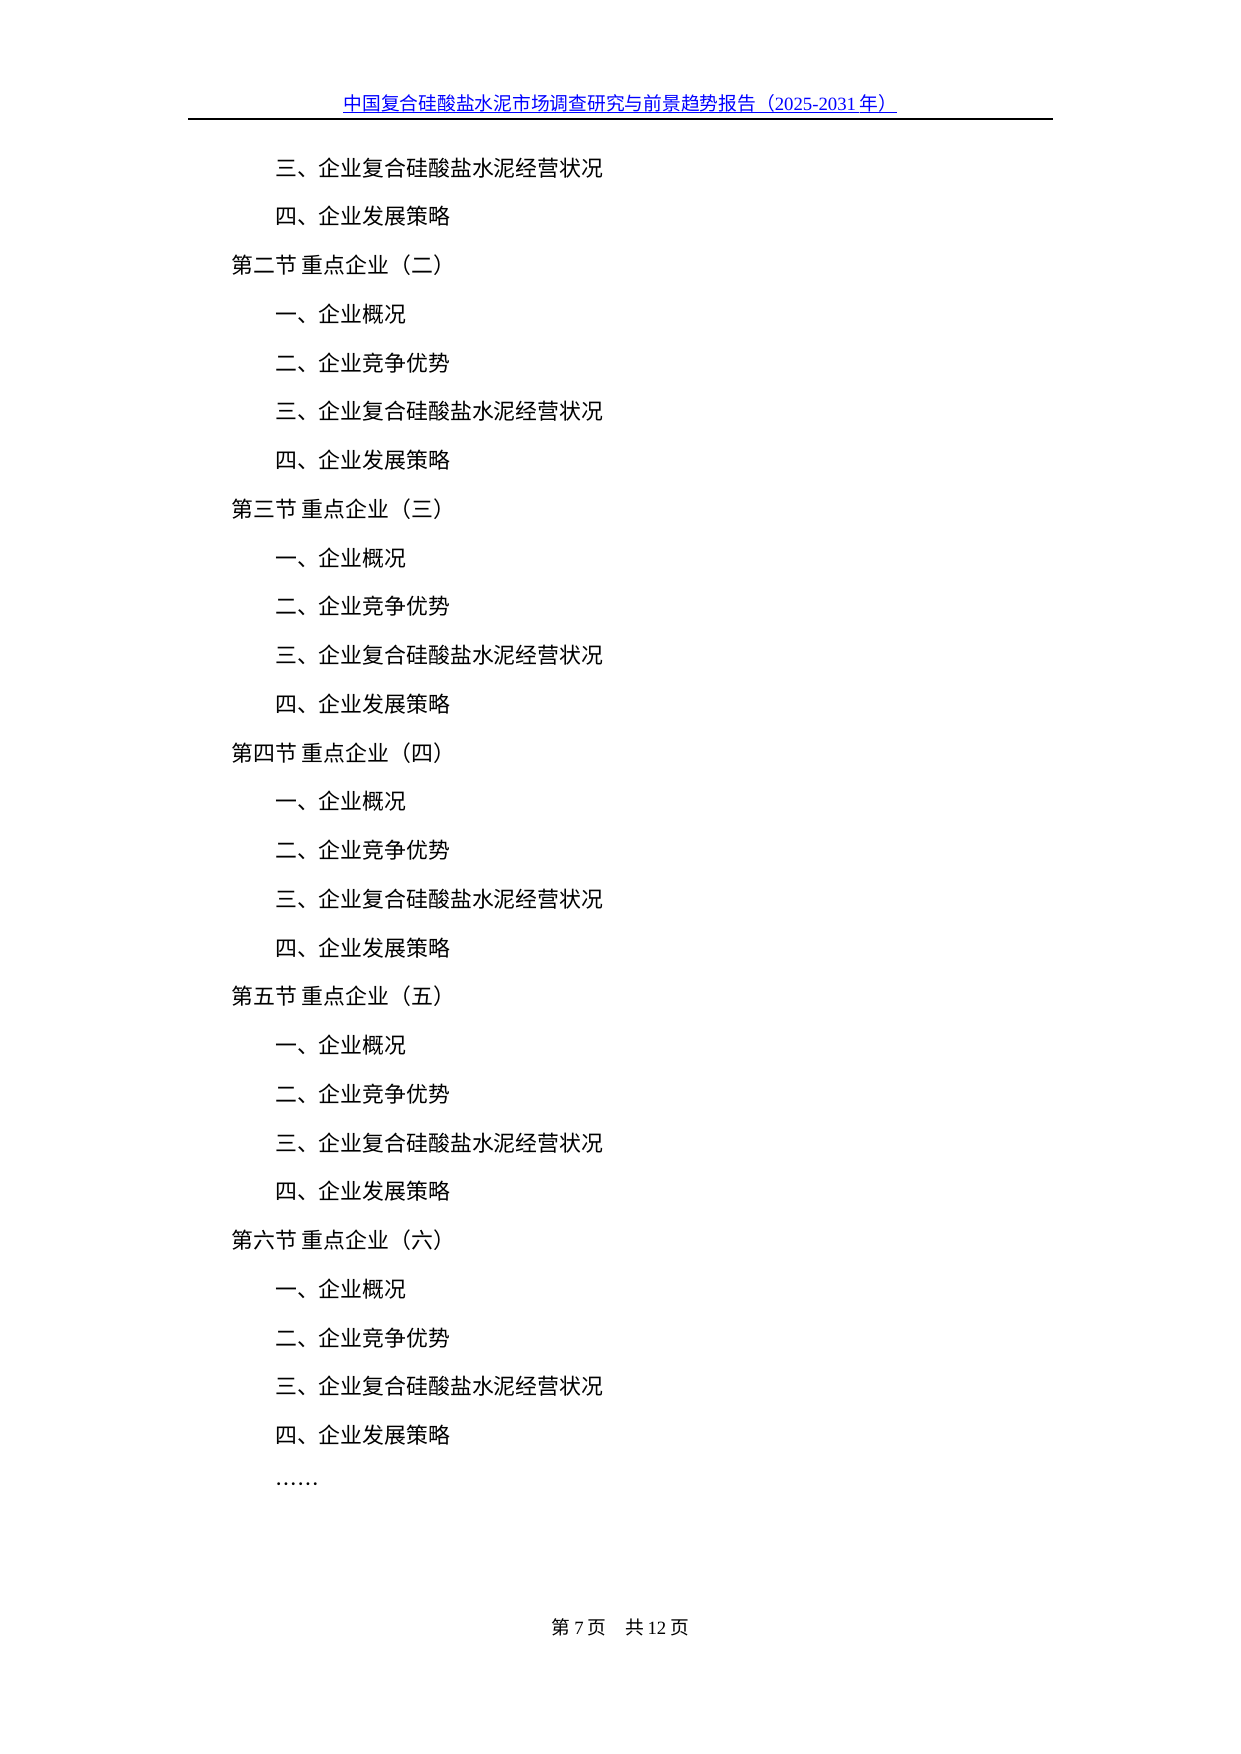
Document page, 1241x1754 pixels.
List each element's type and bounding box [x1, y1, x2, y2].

text [187, 150, 1053, 1499]
